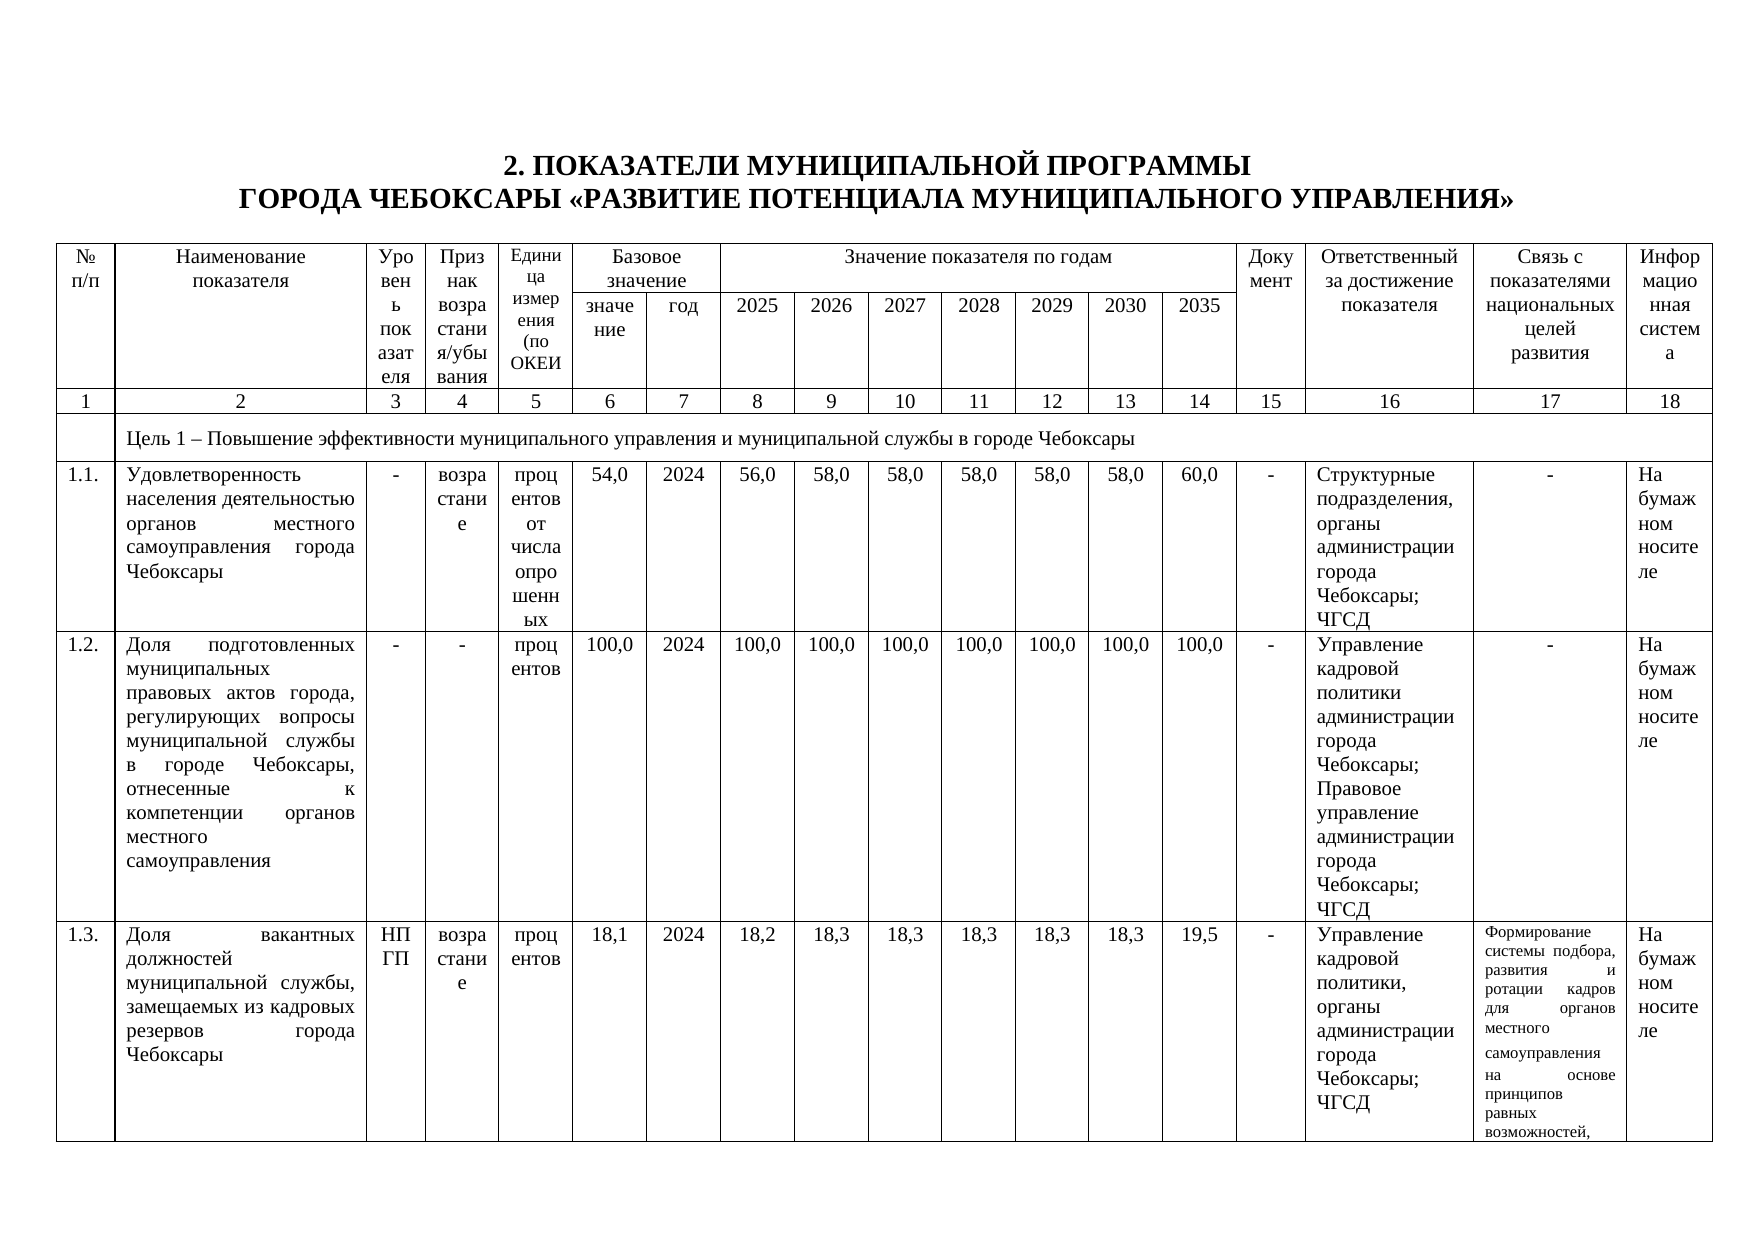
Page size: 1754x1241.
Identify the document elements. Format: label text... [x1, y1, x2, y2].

table_cell 11 [942, 389, 1015, 413]
table_cell На бумажном носителе [1627, 462, 1712, 631]
table_cell - [1237, 632, 1305, 921]
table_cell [1474, 922, 1626, 1141]
table_cell 1.3. [57, 922, 114, 1141]
table_cell 7 [647, 389, 720, 413]
table_cell 2026 [795, 293, 868, 388]
table_cell 10 [869, 389, 941, 413]
table_cell процентов [499, 632, 572, 921]
table_cell 2028 [942, 293, 1015, 388]
table_cell 58,0 [795, 462, 868, 631]
table_cell 60,0 [1163, 462, 1236, 631]
table_cell 54,0 [573, 462, 646, 631]
table_cell 8 [721, 389, 794, 413]
table_header Признак возрастания/убывания [426, 244, 498, 388]
table_cell 56,0 [721, 462, 794, 631]
table_cell год [647, 293, 720, 388]
table_cell - [1474, 632, 1626, 921]
table_cell 100,0 [795, 632, 868, 921]
table_cell 100,0 [573, 632, 646, 921]
table_cell 58,0 [869, 462, 941, 631]
table_cell 6 [573, 389, 646, 413]
table_cell возрастание [426, 462, 498, 631]
table_cell 2024 [647, 462, 720, 631]
table_cell 5 [499, 389, 572, 413]
table_cell 1.1. [57, 462, 114, 631]
table_cell 16 [1306, 389, 1473, 413]
table_cell 2024 [647, 922, 720, 1141]
table_cell - [1237, 922, 1305, 1141]
table_cell 9 [795, 389, 868, 413]
table_cell 18 [1627, 389, 1712, 413]
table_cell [1306, 922, 1473, 1141]
table_cell - [367, 462, 425, 631]
table_cell 100,0 [1089, 632, 1162, 921]
table_cell 100,0 [1163, 632, 1236, 921]
title ГОРОДА ЧЕБОКСАРЫ «РАЗВИТИЕ ПОТЕНЦИАЛА МУНИЦИПАЛЬНОГО УПРАВЛЕНИЯ» [118, 181, 1636, 215]
table_cell процентов от числа опрошенных [499, 462, 572, 631]
table_header Уровень показателя [367, 244, 425, 388]
table_header Наименование показателя [116, 244, 366, 388]
table_cell 58,0 [942, 462, 1015, 631]
table_cell 2035 [1163, 293, 1236, 388]
table_cell 12 [1016, 389, 1088, 413]
table_cell - [1237, 462, 1305, 631]
table_cell 4 [426, 389, 498, 413]
table_cell Удовлетворенность населения деятельностью органов местного самоуправления города Чебоксары [116, 462, 366, 631]
table_cell Структурные подразделения, органы администрации города Чебоксары; ЧГСД [1306, 462, 1473, 631]
title 2. ПОКАЗАТЕЛИ МУНИЦИПАЛЬНОЙ ПРОГРАММЫ [118, 148, 1636, 181]
table_header № п/п [57, 244, 114, 388]
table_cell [1627, 922, 1712, 1141]
table_cell 18,1 [573, 922, 646, 1141]
table_cell 18,3 [1089, 922, 1162, 1141]
table_cell 2024 [647, 632, 720, 921]
table_cell 18,3 [1016, 922, 1088, 1141]
table_cell 18,3 [869, 922, 941, 1141]
table_cell - [367, 632, 425, 921]
table_cell 15 [1237, 389, 1305, 413]
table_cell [116, 922, 366, 1141]
table_cell Цель 1 – Повышение эффективности муниципального управления и муниципальной службы в городе Чебоксары [116, 414, 1712, 461]
table_cell 18,3 [795, 922, 868, 1141]
table_cell 2030 [1089, 293, 1162, 388]
table_cell 100,0 [1016, 632, 1088, 921]
table_cell процентов [499, 922, 572, 1141]
table_cell 2029 [1016, 293, 1088, 388]
table_cell 100,0 [942, 632, 1015, 921]
table_cell 13 [1089, 389, 1162, 413]
table_cell 3 [367, 389, 425, 413]
table_cell Управление кадровой политики администрации города Чебоксары; Правовое управление администрации города Чебоксары; ЧГСД [1306, 632, 1473, 921]
table_cell - [426, 632, 498, 921]
table_cell 18,3 [942, 922, 1015, 1141]
table_cell возрастание [426, 922, 498, 1141]
table_cell 58,0 [1016, 462, 1088, 631]
table_cell [57, 414, 114, 461]
table_cell 2 [116, 389, 366, 413]
table_header Связь с показателями национальных целей развития [1474, 244, 1626, 388]
table_cell - [1474, 462, 1626, 631]
table_cell 2025 [721, 293, 794, 388]
table_cell 14 [1163, 389, 1236, 413]
table_cell НП ГП [367, 922, 425, 1141]
table_header Документ [1237, 244, 1305, 388]
table_cell 18,2 [721, 922, 794, 1141]
table_header Значение показателя по годам [721, 244, 1236, 292]
table_cell 1 [57, 389, 114, 413]
table_cell 19,5 [1163, 922, 1236, 1141]
table_cell 1.2. [57, 632, 114, 921]
table_cell 17 [1474, 389, 1626, 413]
table_cell 58,0 [1089, 462, 1162, 631]
table_header Единица измерения (по ОКЕИ [499, 244, 572, 388]
table_cell значение [573, 293, 646, 388]
table_header Ответственный за достижение показателя [1306, 244, 1473, 388]
table_cell 2027 [869, 293, 941, 388]
table_cell Доля подготовленных муниципальных правовых актов города, регулирующих вопросы муниципальной службы в городе Чебоксары, отнесенные к компетенции органов местного самоуправления [116, 632, 366, 921]
table_header Базовое значение [573, 244, 720, 292]
table_cell 100,0 [721, 632, 794, 921]
table_cell 100,0 [869, 632, 941, 921]
table_cell На бумажном носителе [1627, 632, 1712, 921]
table_header Информационная система [1627, 244, 1712, 388]
